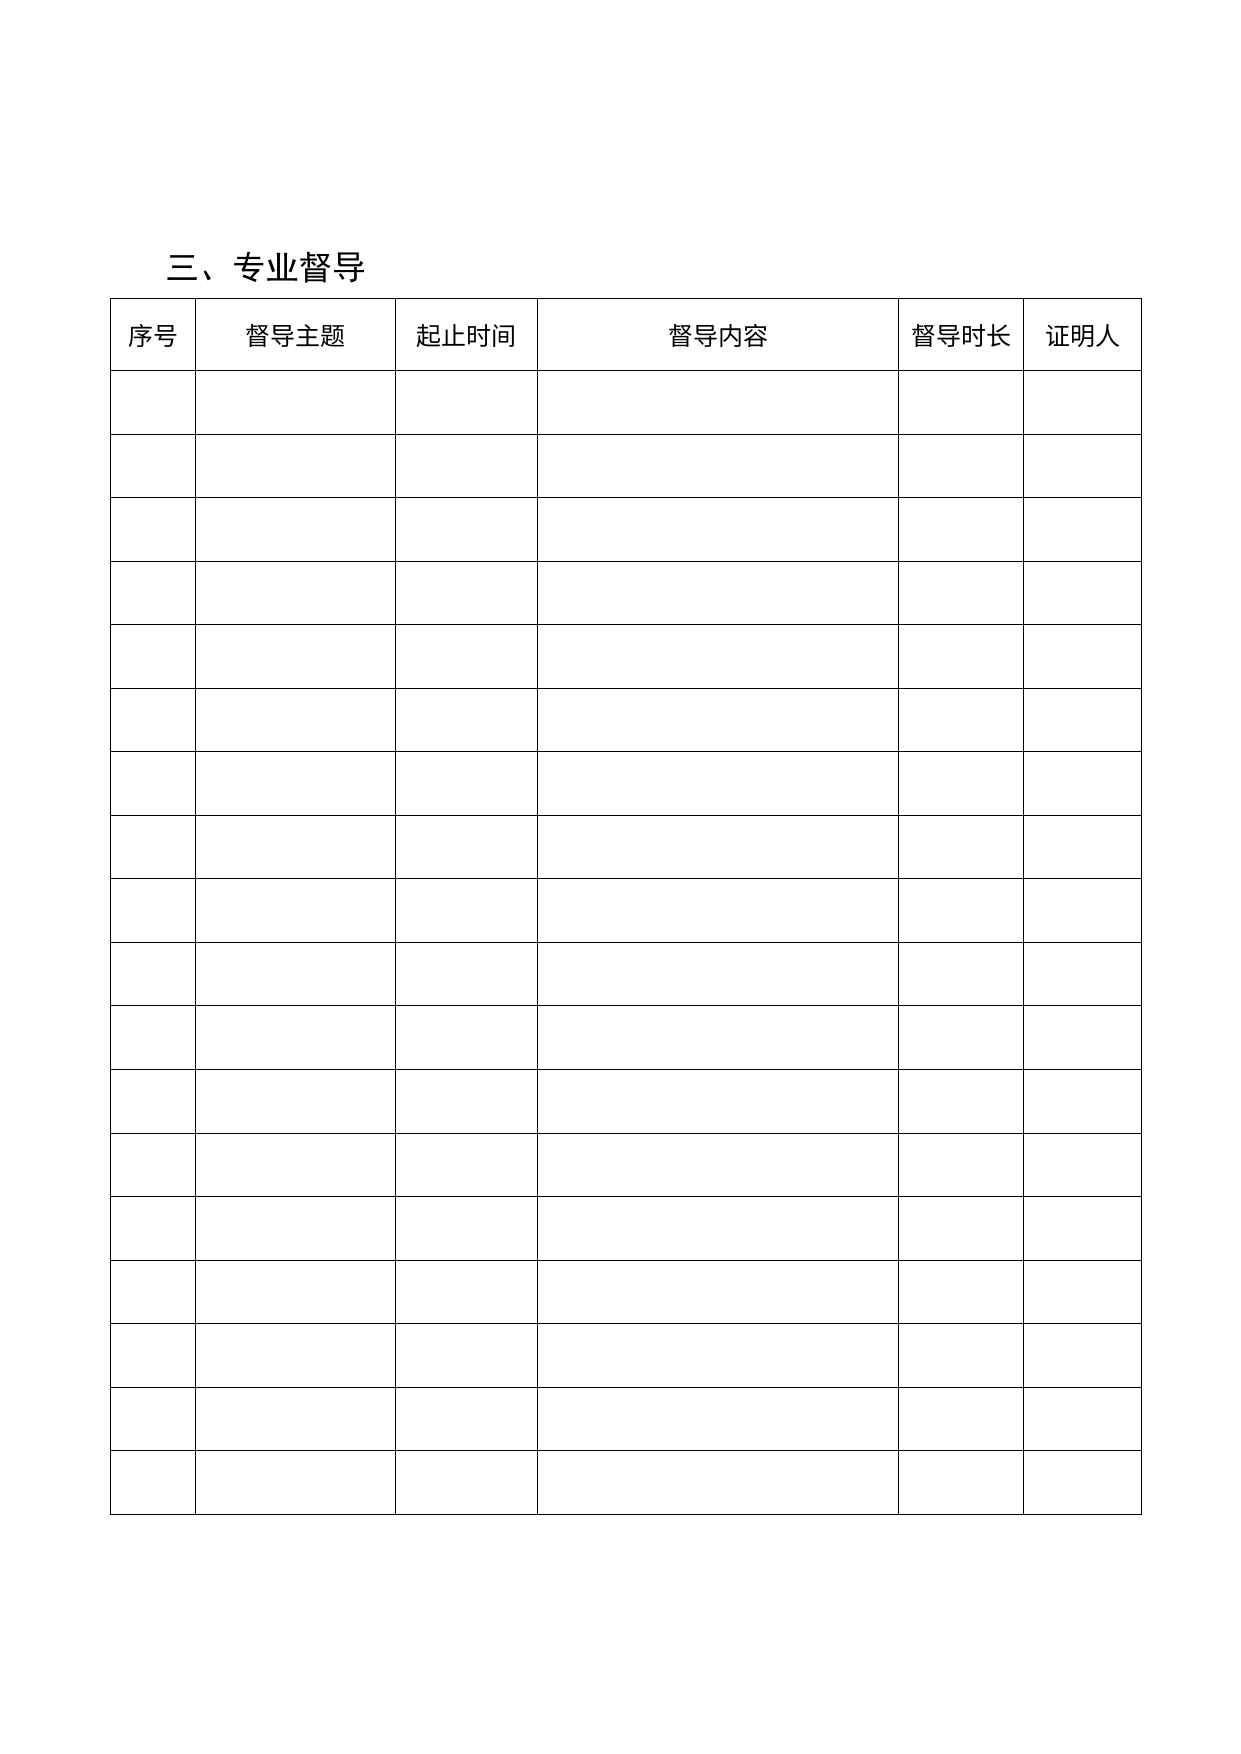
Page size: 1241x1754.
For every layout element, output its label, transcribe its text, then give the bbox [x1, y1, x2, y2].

table_cell [899, 943, 1023, 1005]
table_cell [1024, 1388, 1141, 1450]
table_cell [1024, 879, 1141, 942]
table_cell [538, 1324, 898, 1387]
table_cell [111, 752, 195, 815]
table_cell [538, 625, 898, 688]
table_cell [111, 1197, 195, 1259]
table_cell [899, 625, 1023, 688]
table_cell [196, 371, 395, 433]
table_cell [396, 1070, 537, 1132]
table_cell [1024, 1134, 1141, 1196]
table_cell [899, 498, 1023, 561]
table_cell [1024, 816, 1141, 878]
table_header 督导时长 [899, 299, 1023, 370]
table_cell [538, 879, 898, 942]
table_header 督导主题 [196, 299, 395, 370]
table_cell [1024, 371, 1141, 433]
table_cell [538, 1197, 898, 1259]
table_cell [111, 371, 195, 433]
table_cell [899, 1451, 1023, 1514]
table_cell [396, 562, 537, 624]
table_cell [538, 498, 898, 561]
table_cell [396, 625, 537, 688]
table_cell [538, 752, 898, 815]
table_cell [196, 1388, 395, 1450]
table_cell [899, 371, 1023, 433]
table_cell [899, 1324, 1023, 1387]
table_cell [899, 689, 1023, 751]
table_cell [111, 1070, 195, 1132]
table_cell [899, 1134, 1023, 1196]
table_cell [899, 1006, 1023, 1069]
table_cell [899, 1070, 1023, 1132]
table_cell [899, 1261, 1023, 1323]
table_cell [196, 1006, 395, 1069]
table_cell [1024, 1451, 1141, 1514]
table_cell [196, 943, 395, 1005]
table_cell [899, 816, 1023, 878]
table_cell [1024, 1324, 1141, 1387]
table_cell [396, 879, 537, 942]
table_cell [538, 435, 898, 497]
table_cell [111, 562, 195, 624]
table_cell [396, 1261, 537, 1323]
table_cell [196, 625, 395, 688]
table_header 督导内容 [538, 299, 898, 370]
table_cell [396, 1451, 537, 1514]
table_cell [899, 879, 1023, 942]
table_cell [1024, 1070, 1141, 1132]
table_cell [1024, 1261, 1141, 1323]
table_cell [538, 1070, 898, 1132]
table_cell [538, 1451, 898, 1514]
table_cell [538, 943, 898, 1005]
table_cell [1024, 689, 1141, 751]
table_cell [196, 879, 395, 942]
table_cell [196, 1134, 395, 1196]
table_cell [196, 816, 395, 878]
table_cell [196, 1261, 395, 1323]
table_cell [396, 1388, 537, 1450]
table_cell [396, 1134, 537, 1196]
table_cell [899, 1388, 1023, 1450]
table_cell [111, 1006, 195, 1069]
table_cell [396, 435, 537, 497]
table_cell [899, 435, 1023, 497]
table_cell [396, 371, 537, 433]
table_cell [1024, 1197, 1141, 1259]
table_cell [111, 1261, 195, 1323]
table_cell [1024, 752, 1141, 815]
table_header 证明人 [1024, 299, 1141, 370]
table_header 起止时间 [396, 299, 537, 370]
table_cell [396, 752, 537, 815]
table_cell [1024, 562, 1141, 624]
table_cell [1024, 435, 1141, 497]
table_cell [1024, 1006, 1141, 1069]
list 三、专业督导 [165, 233, 1087, 298]
table_cell [196, 752, 395, 815]
table_cell [538, 689, 898, 751]
table_cell [538, 1006, 898, 1069]
table_cell [196, 1070, 395, 1132]
table_cell [899, 1197, 1023, 1259]
table_cell [396, 498, 537, 561]
table_cell [111, 1388, 195, 1450]
table_cell [538, 1388, 898, 1450]
table_cell [396, 1324, 537, 1387]
table_cell [111, 689, 195, 751]
table_cell [111, 625, 195, 688]
table_cell [111, 1134, 195, 1196]
table_cell [396, 943, 537, 1005]
table_cell [196, 1197, 395, 1259]
table_cell [111, 816, 195, 878]
table_cell [538, 816, 898, 878]
table_cell [196, 1451, 395, 1514]
table_cell [111, 943, 195, 1005]
table_cell [538, 1261, 898, 1323]
table_cell [196, 689, 395, 751]
table_cell [1024, 625, 1141, 688]
table_cell [196, 562, 395, 624]
table_cell [196, 435, 395, 497]
table_cell [396, 816, 537, 878]
table_cell [538, 371, 898, 433]
table_header 序号 [111, 299, 195, 370]
table_cell [899, 562, 1023, 624]
table_cell [538, 562, 898, 624]
table_cell [196, 498, 395, 561]
table_cell [111, 1324, 195, 1387]
table_cell [111, 498, 195, 561]
table_cell [899, 752, 1023, 815]
table_cell [111, 435, 195, 497]
table_cell [1024, 943, 1141, 1005]
table_cell [196, 1324, 395, 1387]
table_cell [1024, 498, 1141, 561]
table_cell [396, 1006, 537, 1069]
table_cell [396, 1197, 537, 1259]
table_cell [538, 1134, 898, 1196]
table_cell [111, 1451, 195, 1514]
table_cell [396, 689, 537, 751]
table_cell [111, 879, 195, 942]
